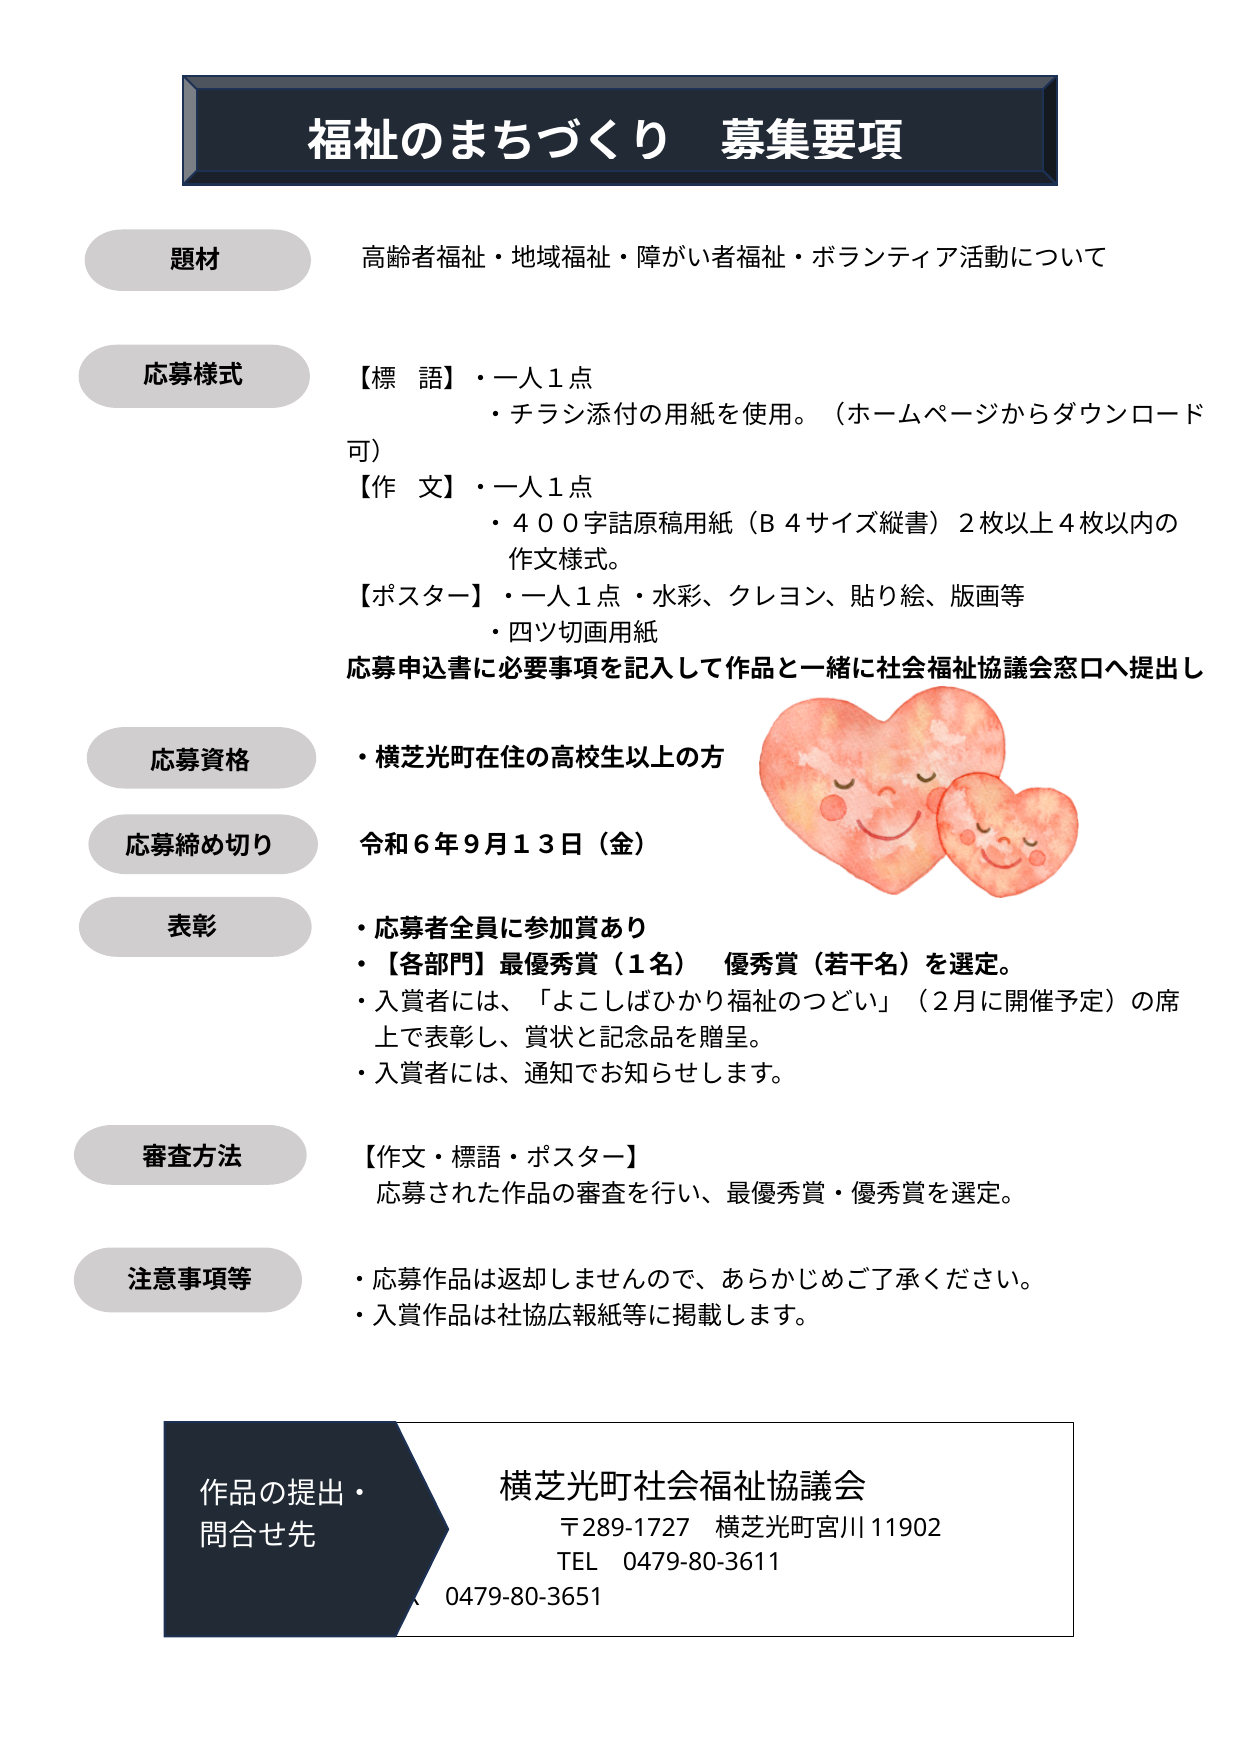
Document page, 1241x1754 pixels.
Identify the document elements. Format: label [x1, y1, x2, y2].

picture [759, 686, 1079, 898]
